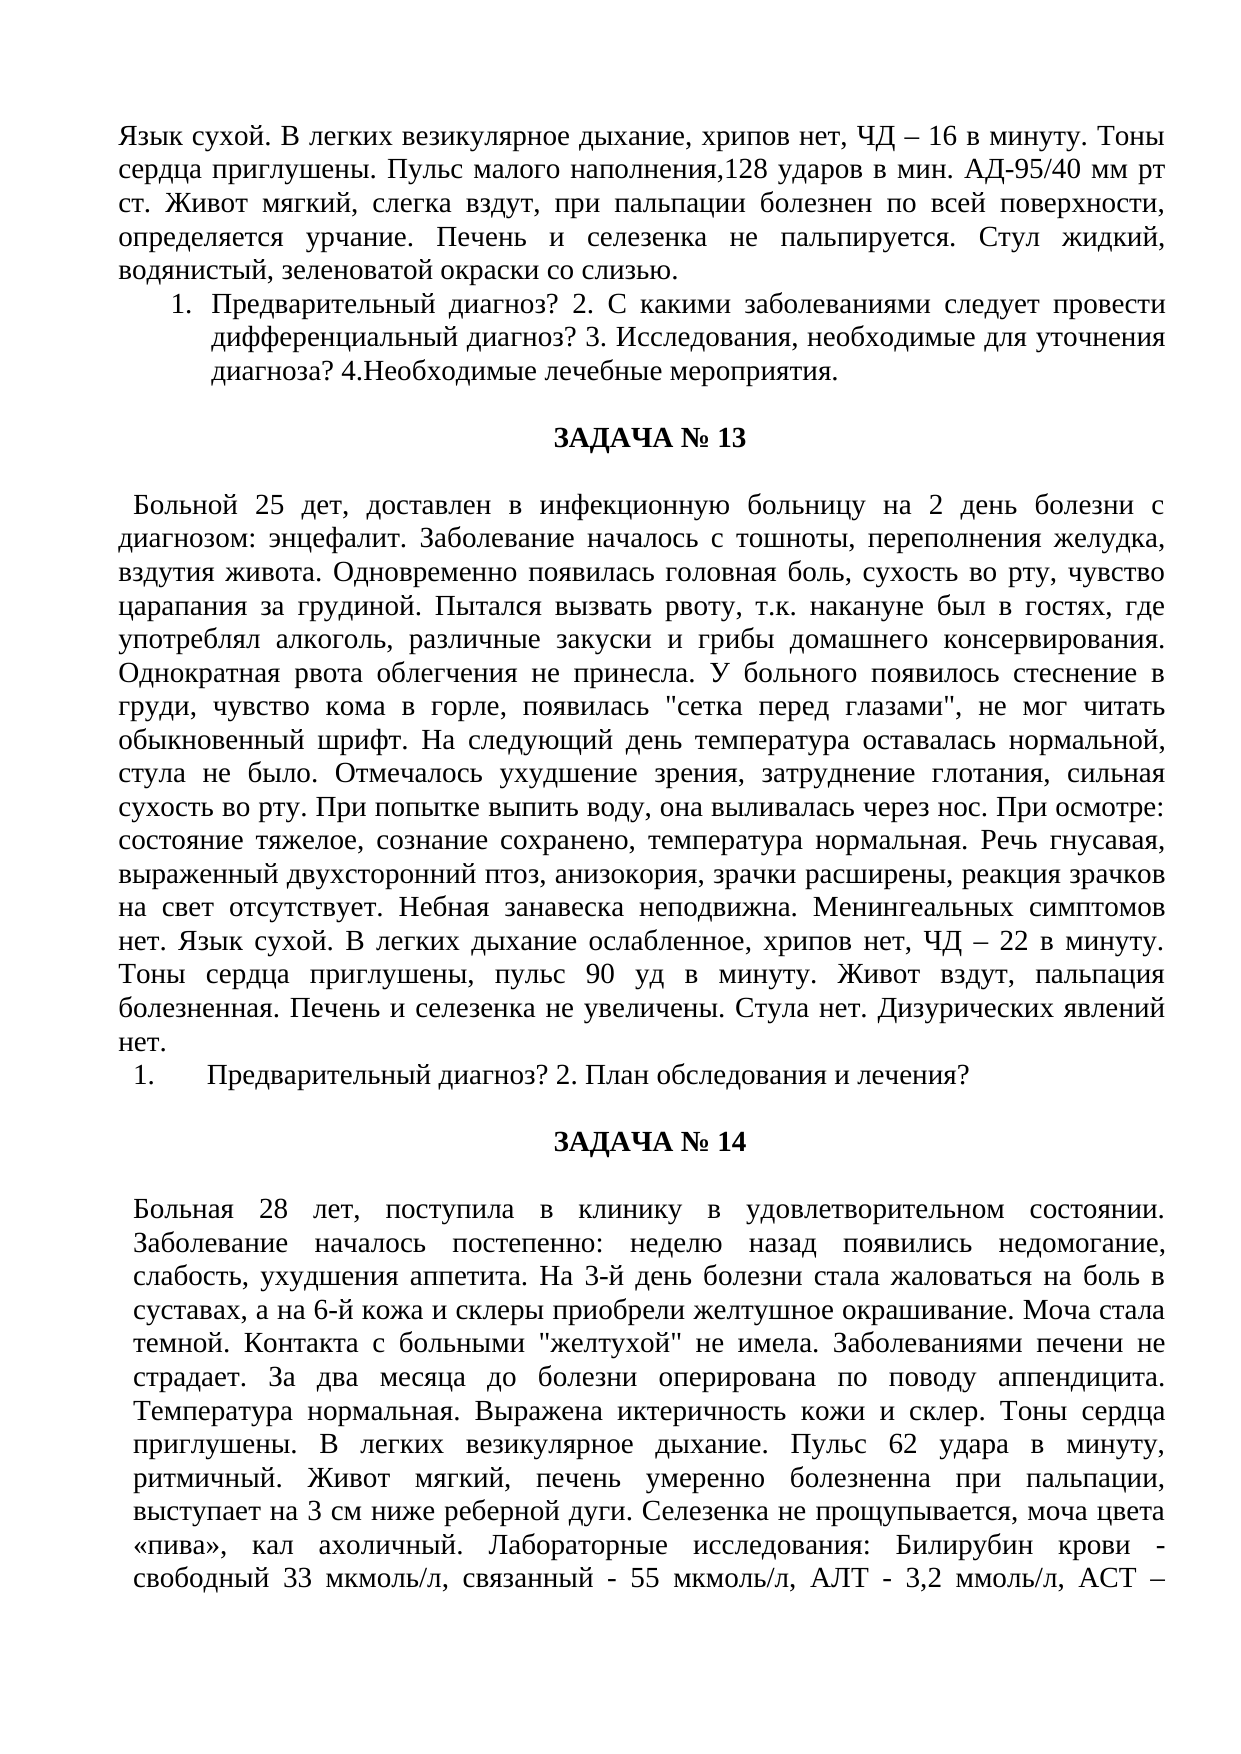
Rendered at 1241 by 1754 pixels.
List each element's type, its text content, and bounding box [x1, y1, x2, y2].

text Больной 25 дет, доставлен в инфекционную больницу на 2 день болезни с диагнозом: энцефалит. Заболевание началось с тошноты, переполнения желудка, вздутия живота. Одновременно появилась головная боль, сухость во рту, чувство царапания за грудиной. Пытался вызвать рвоту, т.к. накануне был в гостях, где употреблял алкоголь, различные закуски и грибы домашнего консервирования. Однократная рвота облегчения не принесла. У больного появилось стеснение в груди, чувство кома в горле, появилась "сетка перед глазами", не мог читать обыкновенный шрифт. На следующий день температура оставалась нормальной, стула не было. Отмечалось ухудшение зрения, затруднение глотания, сильная сухость во рту. При попытке выпить воду, она выливалась через нос. При осмотре: состояние тяжелое, сознание сохранено, температура нормальная. Речь гнусавая, выраженный двухсторонний птоз, анизокория, зрачки расширены, реакция зрачков на свет отсутствует. Небная занавеска неподвижна. Менингеальных симптомов нет. Язык сухой. В легких дыхание ослабленное, хрипов нет, ЧД – 22 в минуту. Тоны сердца приглушены, пульс 90 уд в минуту. Живот вздут, пальпация болезненная. Печень и селезенка не увеличены. Стула нет. Дизурических явлений нет. [118, 487, 1167, 1057]
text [118, 118, 1167, 286]
list Предварительный диагноз? 2. С какими заболеваниями следует провести дифференциальный диагноз? 3. Исследования, необходимые для уточнения диагноза? 4.Необходимые лечебные мероприятия. [170, 286, 1167, 386]
list Предварительный диагноз? 2. План обследования и лечения? [118, 1057, 1167, 1091]
text ЗАДАЧА № 14 [133, 1124, 1167, 1158]
text ЗАДАЧА № 13 [118, 420, 1167, 453]
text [133, 1191, 1167, 1594]
